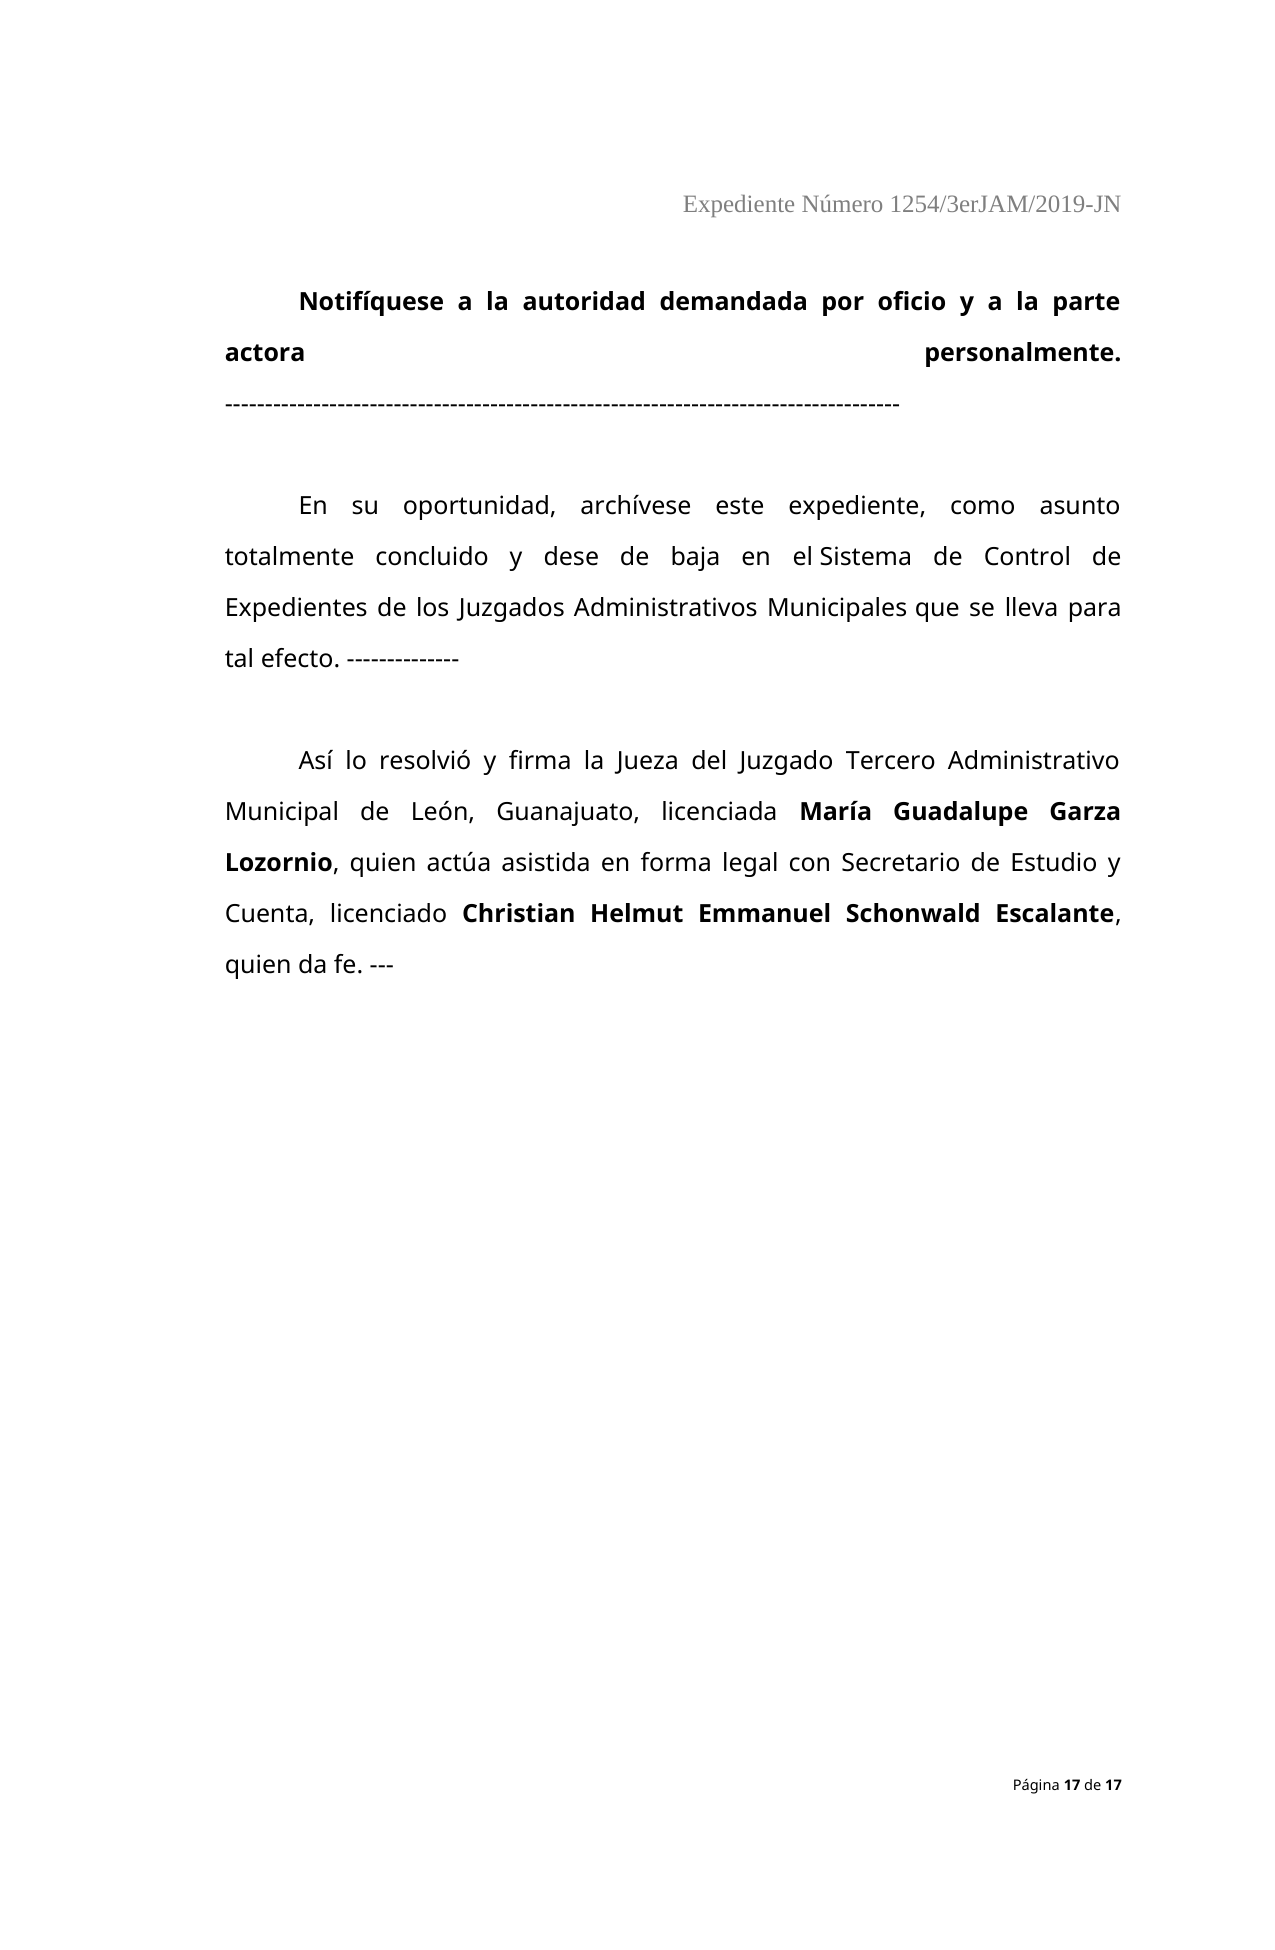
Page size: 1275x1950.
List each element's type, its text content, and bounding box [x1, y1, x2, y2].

text En su oportunidad, archívese este expediente, como asunto totalmente concluido y dese de baja en el Sistema de Control de Expedientes de los Juzgados Administrativos Municipales que se lleva para tal efecto. -------------- [224, 488, 1121, 675]
text Notifíquese a la autoridad demandada por oficio y a la parte actora personalmente. ------------------------------------------------------------------------------------ [224, 283, 1121, 420]
text Así lo resolvió y firma la Jueza del Juzgado Tercero Administrativo Municipal de León, Guanajuato, licenciada María Guadalupe Garza Lozornio, quien actúa asistida en forma legal con Secretario de Estudio y Cuenta, licenciado Christian Helmut Emmanuel Schonwald Escalante, quien da fe. --- [224, 743, 1121, 981]
